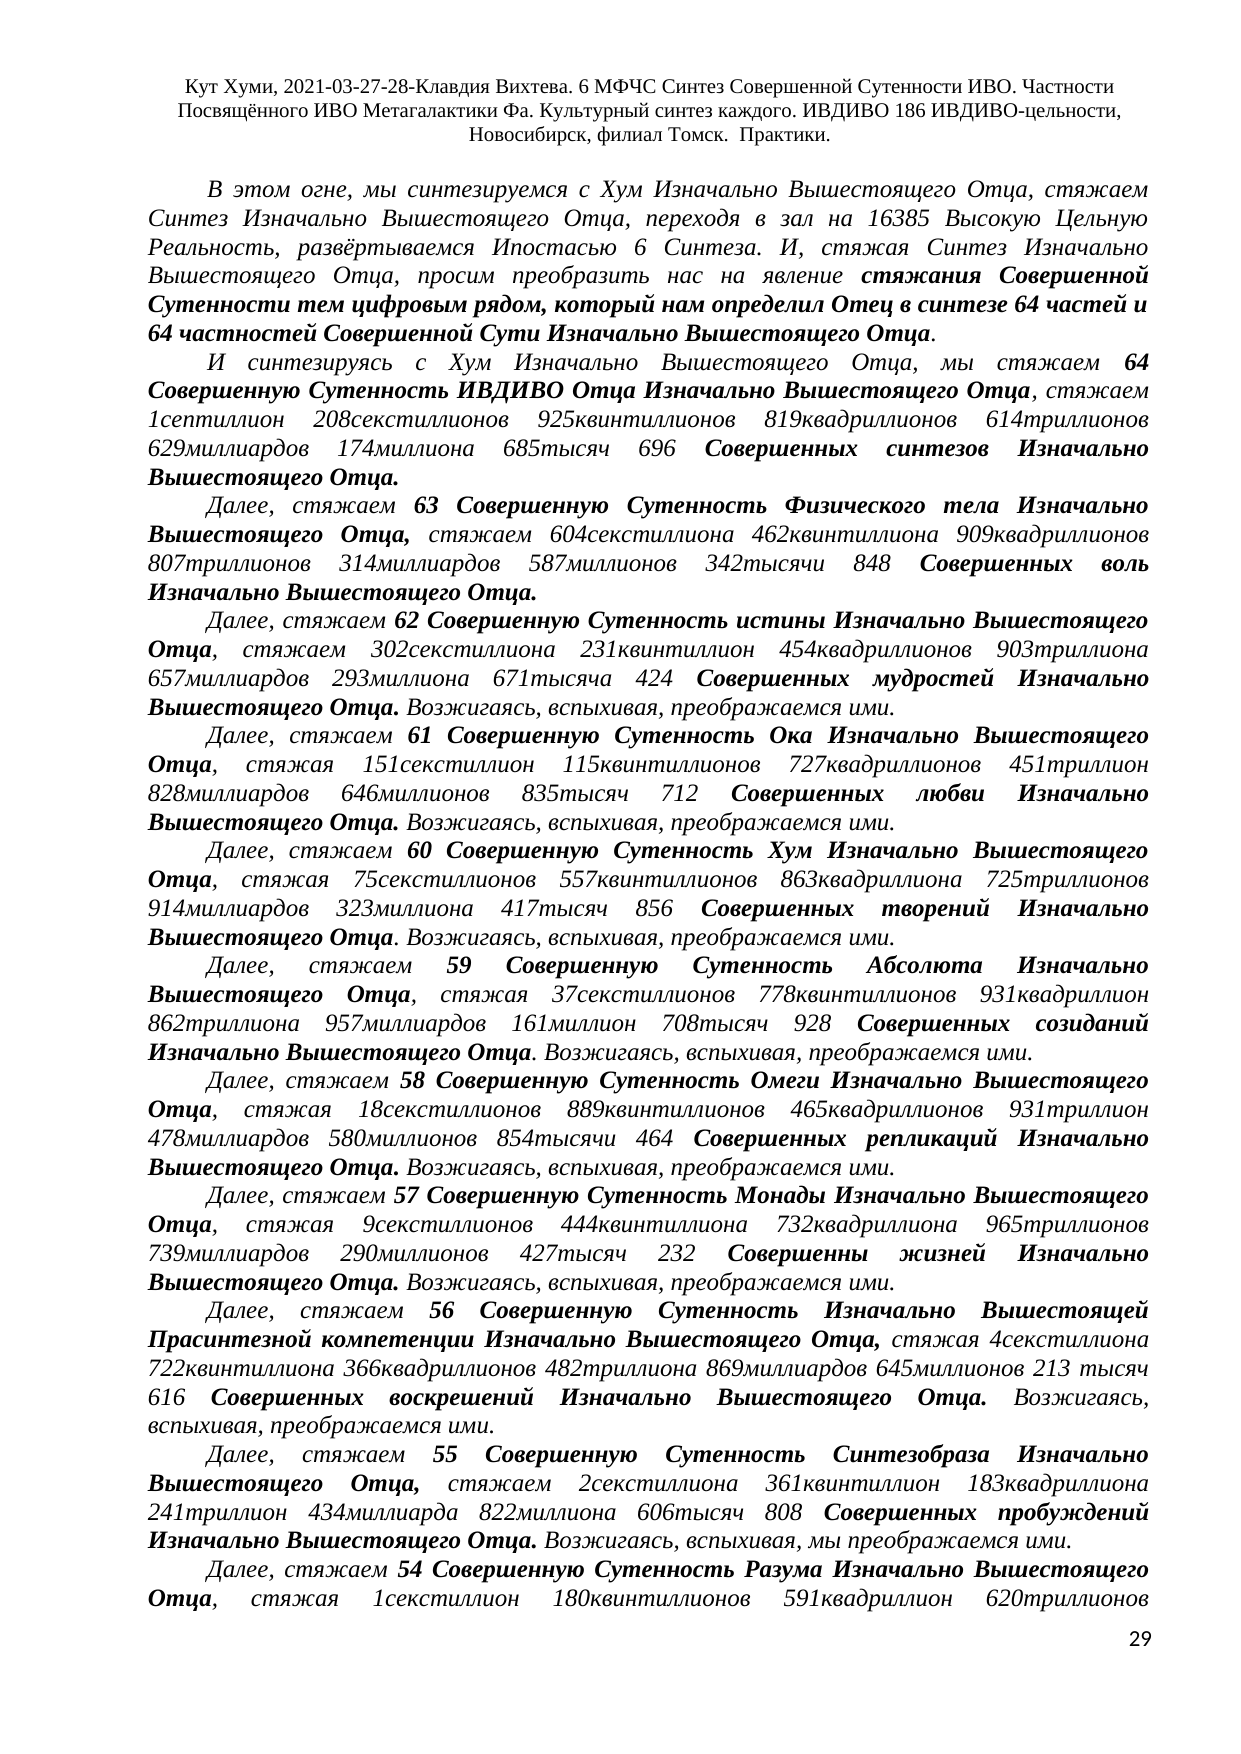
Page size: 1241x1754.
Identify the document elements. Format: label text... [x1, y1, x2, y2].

text Далее, стяжаем 58 Совершенную Сутенность Омеги Изначально Вышестоящего Отца, стяжая 18секстиллионов 889квинтиллионов 465квадриллионов 931триллион 478миллиардов 580миллионов 854тысячи 464 Совершенных репликаций Изначально Вышестоящего Отца. Возжигаясь, вспыхивая, преображаемся ими. [148, 1065, 1152, 1180]
text И синтезируясь с Хум Изначально Вышестоящего Отца, мы стяжаем 64 Совершенную Сутенность ИВДИВО Отца Изначально Вышестоящего Отца, стяжаем 1септиллион 208секстиллионов 925квинтиллионов 819квадриллионов 614триллионов 629миллиардов 174миллиона 685тысяч 696 Совершенных синтезов Изначально Вышестоящего Отца. [148, 347, 1152, 490]
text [148, 1554, 1152, 1612]
text Далее, стяжаем 63 Совершенную Сутенность Физического тела Изначально Вышестоящего Отца, стяжаем 604секстиллиона 462квинтиллиона 909квадриллионов 807триллионов 314миллиардов 587миллионов 342тысячи 848 Совершенных воль Изначально Вышестоящего Отца. [148, 490, 1152, 605]
text Далее, стяжаем 62 Совершенную Сутенность истины Изначально Вышестоящего Отца, стяжаем 302секстиллиона 231квинтиллион 454квадриллионов 903триллиона 657миллиардов 293миллиона 671тысяча 424 Совершенных мудростей Изначально Вышестоящего Отца. Возжигаясь, вспыхивая, преображаемся ими. [148, 605, 1152, 720]
text Далее, стяжаем 60 Совершенную Сутенность Хум Изначально Вышестоящего Отца, стяжая 75секстиллионов 557квинтиллионов 863квадриллиона 725триллионов 914миллиардов 323миллиона 417тысяч 856 Совершенных творений Изначально Вышестоящего Отца. Возжигаясь, вспыхивая, преображаемся ими. [148, 835, 1152, 950]
text Далее, стяжаем 56 Совершенную Сутенность Изначально Вышестоящей Прасинтезной компетенции Изначально Вышестоящего Отца, стяжая 4секстиллиона 722квинтиллиона 366квадриллионов 482триллиона 869миллиардов 645миллионов 213 тысяч 616 Совершенных воскрешений Изначально Вышестоящего Отца. Возжигаясь, вспыхивая, преображаемся ими. [148, 1295, 1152, 1439]
text Далее, стяжаем 61 Совершенную Сутенность Ока Изначально Вышестоящего Отца, стяжая 151секстиллион 115квинтиллионов 727квадриллионов 451триллион 828миллиардов 646миллионов 835тысяч 712 Совершенных любви Изначально Вышестоящего Отца. Возжигаясь, вспыхивая, преображаемся ими. [148, 720, 1152, 835]
text Далее, стяжаем 55 Совершенную Сутенность Синтезобраза Изначально Вышестоящего Отца, стяжаем 2секстиллиона 361квинтиллион 183квадриллиона 241триллион 434миллиарда 822миллиона 606тысяч 808 Совершенных пробуждений Изначально Вышестоящего Отца. Возжигаясь, вспыхивая, мы преображаемся ими. [148, 1439, 1152, 1554]
text В этом огне, мы синтезируемся с Хум Изначально Вышестоящего Отца, стяжаем Синтез Изначально Вышестоящего Отца, переходя в зал на 16385 Высокую Цельную Реальность, развёртываемся Ипостасью 6 Синтеза. И, стяжая Синтез Изначально Вышестоящего Отца, просим преобразить нас на явление стяжания Совершенной Сутенности тем цифровым рядом, который нам определил Отец в синтезе 64 частей и 64 частностей Совершенной Сути Изначально Вышестоящего Отца. [148, 174, 1152, 347]
text Далее, стяжаем 59 Совершенную Сутенность Абсолюта Изначально Вышестоящего Отца, стяжая 37секстиллионов 778квинтиллионов 931квадриллион 862триллиона 957миллиардов 161миллион 708тысяч 928 Совершенных созиданий Изначально Вышестоящего Отца. Возжигаясь, вспыхивая, преображаемся ими. [148, 950, 1152, 1065]
text Далее, стяжаем 57 Совершенную Сутенность Монады Изначально Вышестоящего Отца, стяжая 9секстиллионов 444квинтиллиона 732квадриллиона 965триллионов 739миллиардов 290миллионов 427тысяч 232 Совершенны жизней Изначально Вышестоящего Отца. Возжигаясь, вспыхивая, преображаемся ими. [148, 1180, 1152, 1295]
